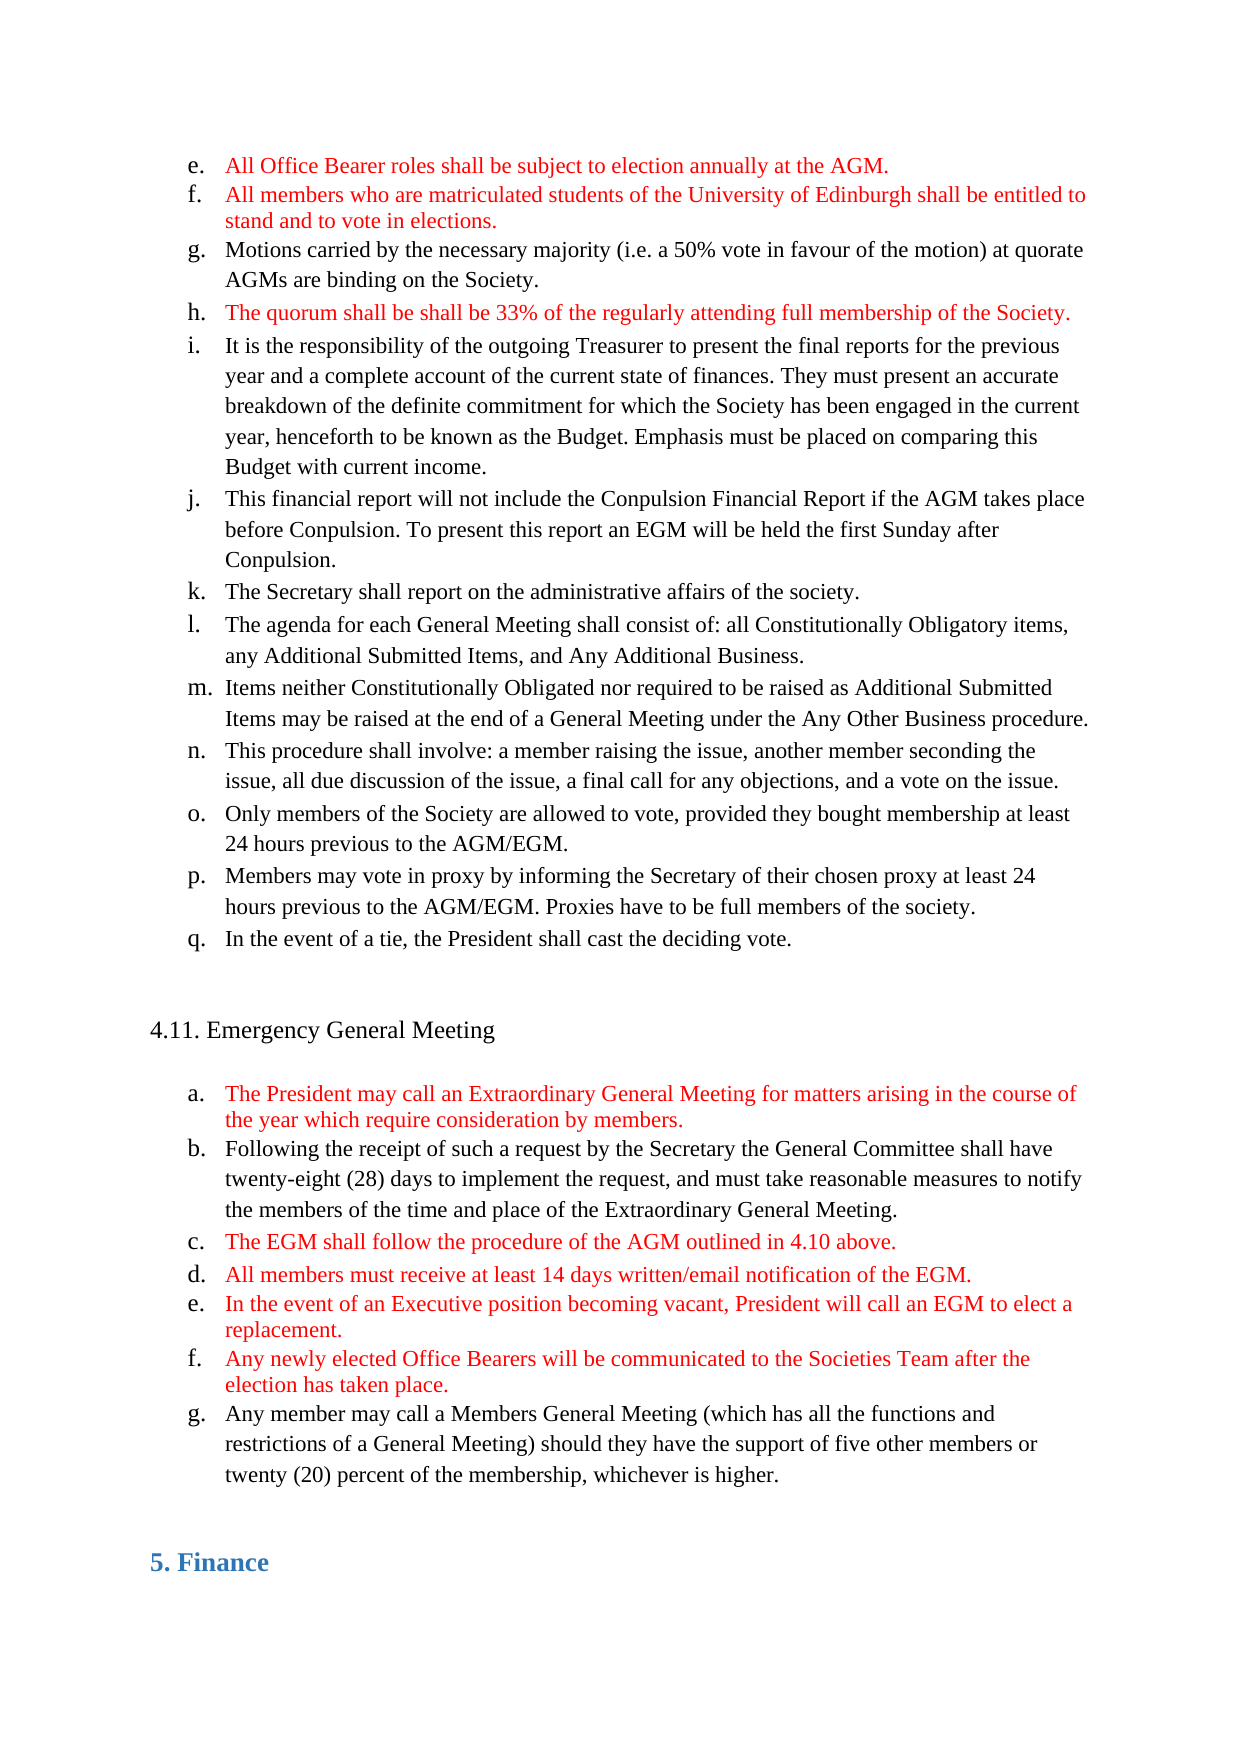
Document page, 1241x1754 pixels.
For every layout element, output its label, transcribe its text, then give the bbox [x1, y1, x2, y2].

list Following the receipt of such a request by the Secretary the General Committee shall have twenty-eight (28) days to implement the request, and must take reasonable measures to notify the members of the time and place of the Extraordinary General Meeting. [187, 1133, 1090, 1222]
list In the event of an Executive position becoming vacant, President will call an EGM to elect a replacement. [187, 1288, 1090, 1343]
list Members may vote in proxy by informing the Secretary of their chosen proxy at least 24 hours previous to the AGM/EGM. Proxies have to be full members of the society. [187, 860, 1090, 919]
list Only members of the Society are allowed to vote, provided they bought membership at least 24 hours previous to the AGM/EGM. [187, 798, 1090, 857]
list In the event of a tie, the President shall cast the deciding vote. [187, 923, 1090, 952]
list All members who are matriculated students of the University of Edinburgh shall be entitled to stand and to vote in elections. [187, 179, 1090, 234]
text 5. Finance [150, 1546, 1090, 1578]
list All Office Bearer roles shall be subject to election annually at the AGM. [187, 150, 1090, 179]
list Items neither Constitutionally Obligated nor required to be raised as Additional Submitted Items may be raised at the end of a General Meeting under the Any Other Business procedure. [187, 672, 1090, 731]
text 4.11. Emergency General Meeting [150, 1016, 1090, 1044]
list The Secretary shall report on the administrative affairs of the society. [187, 576, 1090, 605]
list The President may call an Extraordinary General Meeting for matters arising in the course of the year which require consideration by members. [187, 1078, 1090, 1133]
list Any newly elected Office Bearers will be communicated to the Societies Team after the election has taken place. [187, 1343, 1090, 1398]
list All members must receive at least 14 days written/email notification of the EGM. [187, 1259, 1090, 1288]
list This procedure shall involve: a member raising the issue, another member seconding the issue, all due discussion of the issue, a final call for any objections, and a vote on the issue. [187, 735, 1090, 794]
list Motions carried by the necessary majority (i.e. a 50% vote in favour of the motion) at quorate AGMs are binding on the Society. [187, 234, 1090, 293]
list The agenda for each General Meeting shall consist of: all Constitutionally Obligatory items, any Additional Submitted Items, and Any Additional Business. [187, 609, 1090, 668]
list The quorum shall be shall be 33% of the regularly attending full membership of the Society. [187, 297, 1090, 325]
list It is the responsibility of the outgoing Treasurer to present the final reports for the previous year and a complete account of the current state of finances. They must present an accurate breakdown of the definite commitment for which the Society has been engaged in the current year, henceforth to be known as the Budget. Emphasis must be placed on comparing this Budget with current income. [187, 330, 1090, 479]
list This financial report will not include the Conpulsion Financial Report if the AGM takes place before Conpulsion. To present this report an EGM will be held the first Sunday after Conpulsion. [187, 483, 1090, 572]
list Any member may call a Members General Meeting (which has all the functions and restrictions of a General Meeting) should they have the support of five other members or twenty (20) percent of the membership, whichever is higher. [187, 1398, 1090, 1487]
list The EGM shall follow the procedure of the AGM outlined in 4.10 above. [187, 1226, 1090, 1255]
